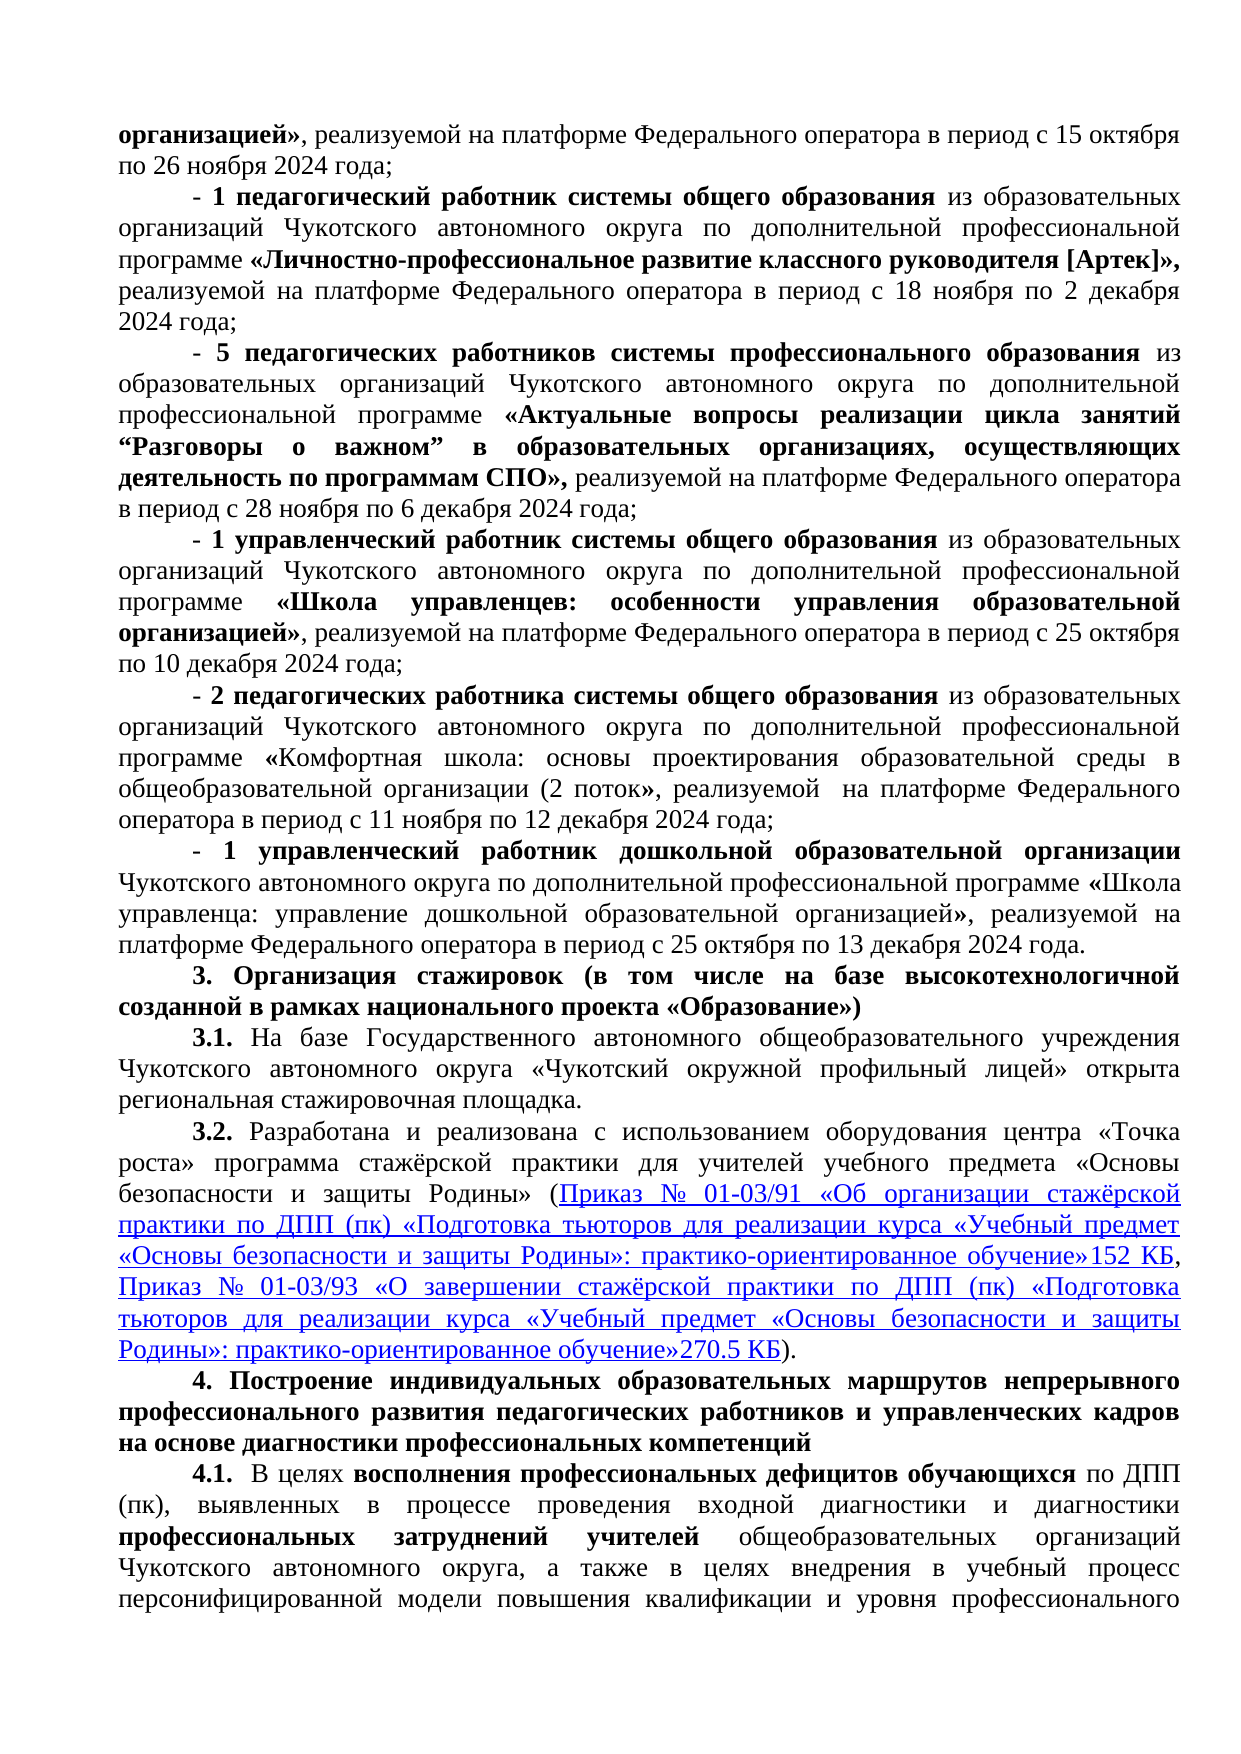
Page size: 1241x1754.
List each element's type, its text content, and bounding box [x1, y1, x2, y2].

text 3.1. На базе Государственного автономного общеобразовательного учреждения Чукотского автономного округа «Чукотский окружной профильный лицей» открыта региональная стажировочная площадка. [118, 1021, 1181, 1115]
list 3.2. Разработана и реализована с использованием оборудования центра «Точка роста» программа стажёрской практики для учителей учебного предмета «Основы безопасности и защиты Родины» (Приказ № 01-03/91 «Об организации стажёрской практики по ДПП (пк) «Подготовка тьюторов для реализации курса «Учебный предмет «Основы безопасности и защиты Родины»: практико-ориентированное обучение»152 КБ, Приказ № 01-03/93 «О завершении стажёрской практики по ДПП (пк) «Подготовка тьюторов для реализации курса «Учебный предмет «Основы безопасности и защиты Родины»: практико-ориентированное обучение»270.5 КБ). [118, 1330, 1181, 1364]
text - 5 педагогических работников системы профессионального образования из образовательных организаций Чукотского автономного округа по дополнительной профессиональной программе «Актуальные вопросы реализации цикла занятий “Разговоры о важном” в образовательных организациях, осуществляющих деятельность по программам СПО», реализуемой на платформе Федерального оператора в период с 28 ноября по 6 декабря 2024 года; [118, 336, 1181, 523]
text - 1 управленческий работник системы общего образования из образовательных организаций Чукотского автономного округа по дополнительной профессиональной программе «Школа управленцев: особенности управления образовательной организацией», реализуемой на платформе Федерального оператора в период с 25 октября по 10 декабря 2024 года; [118, 523, 1181, 679]
text 4. Построение индивидуальных образовательных маршрутов непрерывного профессионального развития педагогических работников и управленческих кадров на основе диагностики профессиональных компетенций [118, 1364, 1181, 1457]
list 3.2. Разработана и реализована с использованием оборудования центра «Точка роста» программа стажёрской практики для учителей учебного предмета «Основы безопасности и защиты Родины» (Приказ № 01-03/91 «Об организации стажёрской практики по ДПП (пк) «Подготовка тьюторов для реализации курса «Учебный предмет «Основы безопасности и защиты Родины»: практико-ориентированное обучение»152 КБ, Приказ № 01-03/93 «О завершении стажёрской практики по ДПП (пк) «Подготовка тьюторов для реализации курса «Учебный предмет «Основы безопасности и защиты Родины»: практико-ориентированное обучение»270.5 КБ). [118, 1115, 1181, 1298]
text - 1 педагогический работник системы общего образования из образовательных организаций Чукотского автономного округа по дополнительной профессиональной программе «Личностно-профессиональное развитие классного руководителя [Артек]», реализуемой на платформе Федерального оператора в период с 18 ноября по 2 декабря 2024 года; [118, 180, 1181, 336]
text 3. Организация стажировок (в том числе на базе высокотехнологичной созданной в рамках национального проекта «Образование») [118, 959, 1181, 1021]
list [118, 1457, 1181, 1613]
text - 1 управленческий работник дошкольной образовательной организации Чукотского автономного округа по дополнительной профессиональной программе «Школа управленца: управление дошкольной образовательной организацией», реализуемой на платформе Федерального оператора в период с 25 октября по 13 декабря 2024 года. [118, 834, 1181, 959]
text - 2 педагогических работника системы общего образования из образовательных организаций Чукотского автономного округа по дополнительной профессиональной программе «Комфортная школа: основы проектирования образовательной среды в общеобразовательной организации (2 поток», реализуемой на платформе Федерального оператора в период с 11 ноября по 12 декабря 2024 года; [118, 679, 1181, 834]
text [118, 118, 1181, 180]
